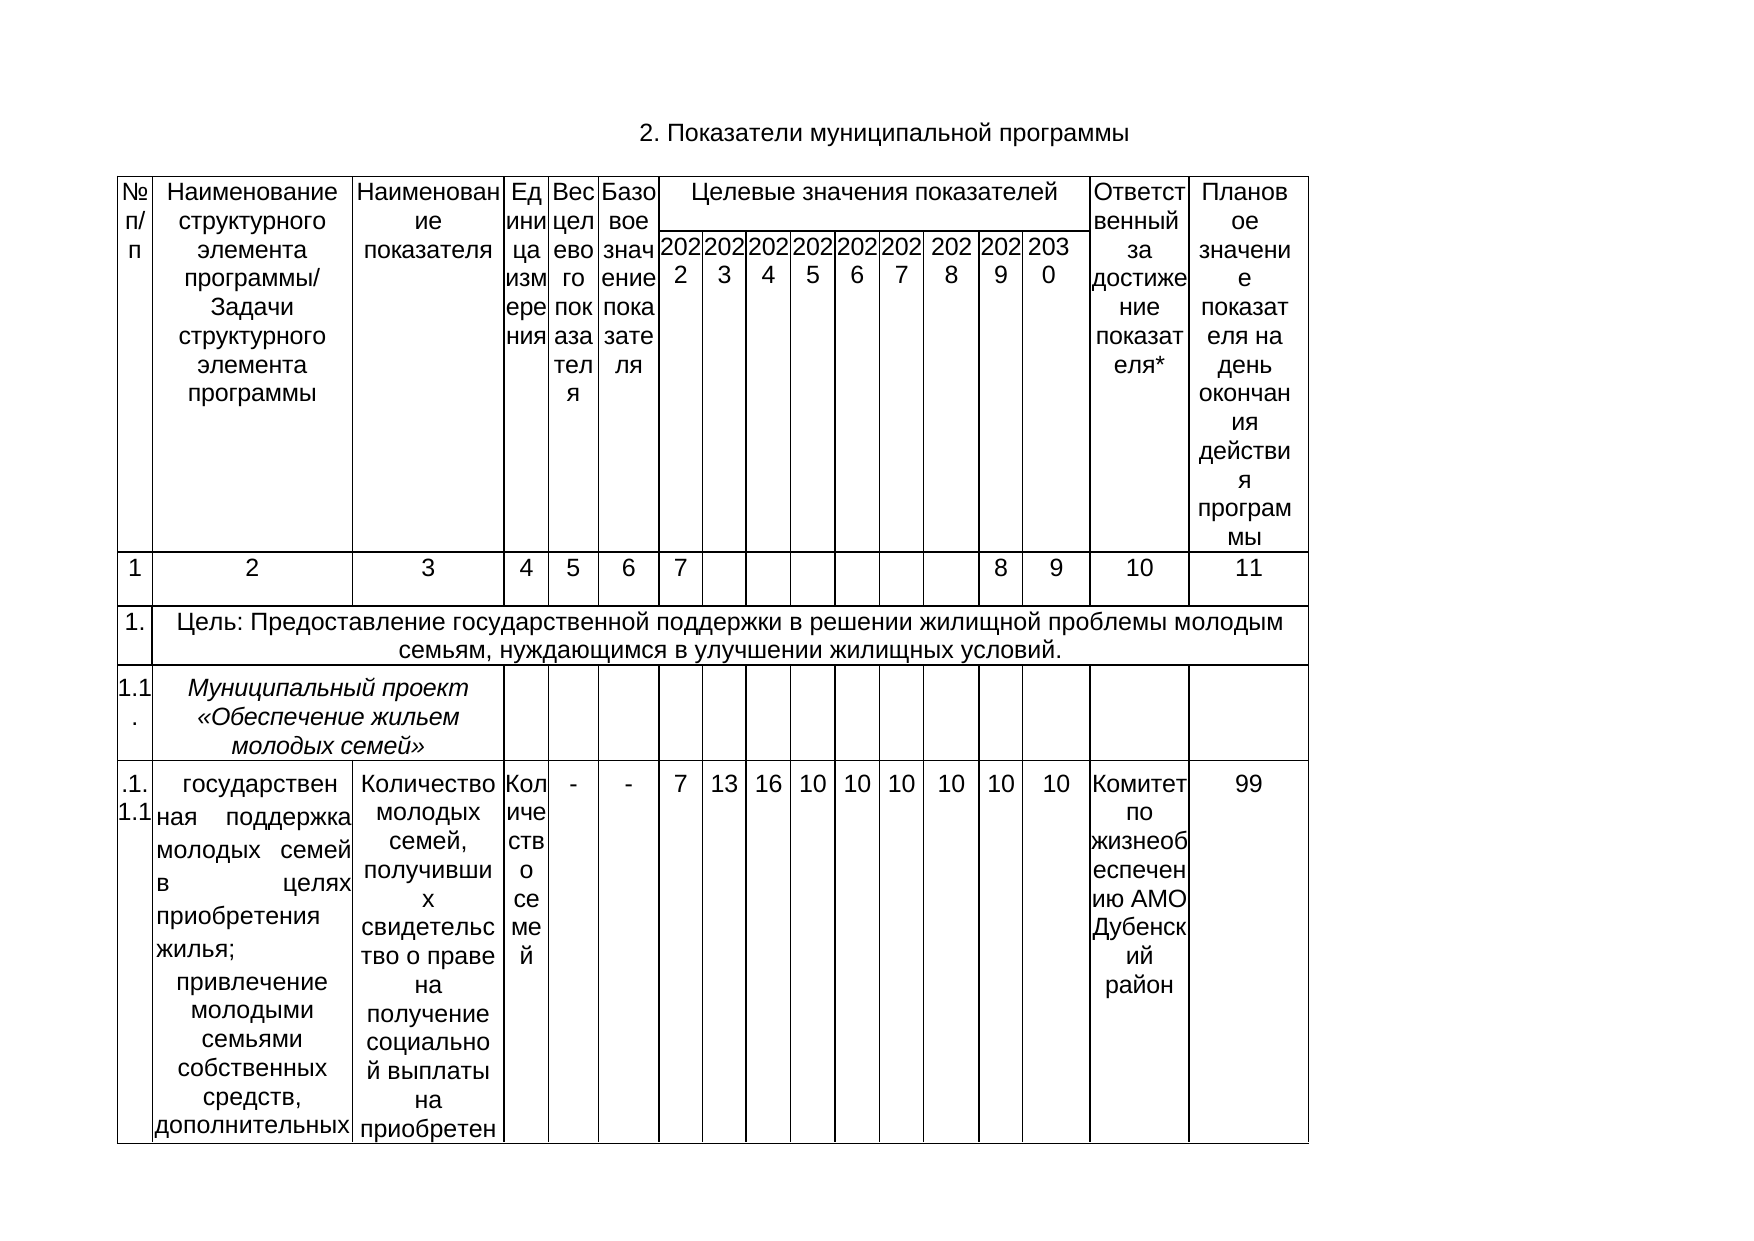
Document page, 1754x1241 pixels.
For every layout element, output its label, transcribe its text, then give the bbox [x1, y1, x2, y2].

table_cell [980, 666, 1022, 759]
table_cell [836, 666, 879, 759]
table_cell 3 [353, 553, 503, 605]
table_cell 7 [660, 761, 702, 1142]
table_cell 10 [1023, 761, 1089, 1142]
table_cell [549, 666, 598, 759]
table_cell [505, 666, 548, 759]
table_header Единица измерения [505, 177, 548, 551]
table_cell [880, 553, 923, 605]
table_cell 10 [924, 761, 978, 1142]
table_cell [791, 666, 834, 759]
table_header № п/п [118, 177, 152, 551]
table_cell - [599, 761, 658, 1142]
table_cell 10 [836, 761, 879, 1142]
text 2. Показатели муниципальной программы [118, 118, 1651, 147]
table_cell 2023 [703, 232, 745, 551]
table_cell [1023, 666, 1089, 759]
table_cell 2024 [747, 232, 790, 551]
table_cell 16 [747, 761, 790, 1142]
table_cell [660, 666, 702, 759]
table_header Вес целевого показателя [549, 177, 598, 551]
table_header Базовое значение показателя [599, 177, 658, 551]
table_cell [791, 553, 834, 605]
table_cell 7 [660, 553, 702, 605]
table_cell [880, 666, 923, 759]
table_cell 2029 [980, 232, 1022, 551]
table_cell Количество молодых семей, получивших свидетельство о праве на получение социальной выплаты на приобретение (строительство) жилого помещения [353, 761, 503, 1142]
table_cell 2028 [924, 232, 978, 551]
table_cell Цель: Предоставление государственной поддержки в решении жилищной проблемы молодым семьям, нуждающимся в улучшении жилищных условий. [153, 607, 1308, 664]
table_header Наименование структурного элемента программы/ Задачи структурного элемента программы [153, 177, 352, 551]
table_header Наименование показателя [353, 177, 503, 551]
table_cell 10 [980, 761, 1022, 1142]
table_cell 10 [880, 761, 923, 1142]
table_cell 9 [1023, 553, 1089, 605]
table_cell [599, 666, 658, 759]
table_cell [924, 666, 978, 759]
table_cell 4 [505, 553, 548, 605]
table_cell [703, 666, 745, 759]
table_cell [747, 553, 790, 605]
table_cell 2030 [1023, 232, 1089, 551]
table_cell 1.1. [118, 666, 152, 759]
table_cell .1.1.1 [118, 761, 152, 1142]
table_cell 8 [980, 553, 1022, 605]
table_cell 1. [118, 607, 151, 664]
table_cell Количество семей [505, 761, 548, 1142]
table_cell 2027 [880, 232, 923, 551]
table_cell 5 [549, 553, 598, 605]
table_header Целевые значения показателей [660, 177, 1089, 230]
table_cell [1190, 666, 1308, 759]
table_cell 2022 [660, 232, 702, 551]
table_cell [836, 553, 879, 605]
table_cell 13 [703, 761, 745, 1142]
table_cell - [549, 761, 598, 1142]
table_cell 11 [1190, 553, 1308, 605]
table_cell [924, 553, 978, 605]
table_cell 99 [1190, 761, 1308, 1142]
table_header Ответственный за достижение показателя* [1091, 177, 1188, 551]
table_cell [1091, 666, 1188, 759]
table_cell [747, 666, 790, 759]
table_cell 10 [791, 761, 834, 1142]
table_cell 10 [1091, 553, 1188, 605]
table_cell 2 [153, 553, 352, 605]
table_cell 2026 [836, 232, 879, 551]
table_cell [703, 553, 745, 605]
table_cell Муниципальный проект «Обеспечение жильем молодых семей» [153, 666, 503, 759]
table_cell 1 [118, 553, 152, 605]
table_cell 2025 [791, 232, 834, 551]
table_cell Комитет по жизнеобеспечению АМО Дубенский район [1091, 761, 1188, 1142]
table_header Плановое значение показателя на день окончания действия программы [1190, 177, 1308, 551]
table_cell 6 [599, 553, 658, 605]
